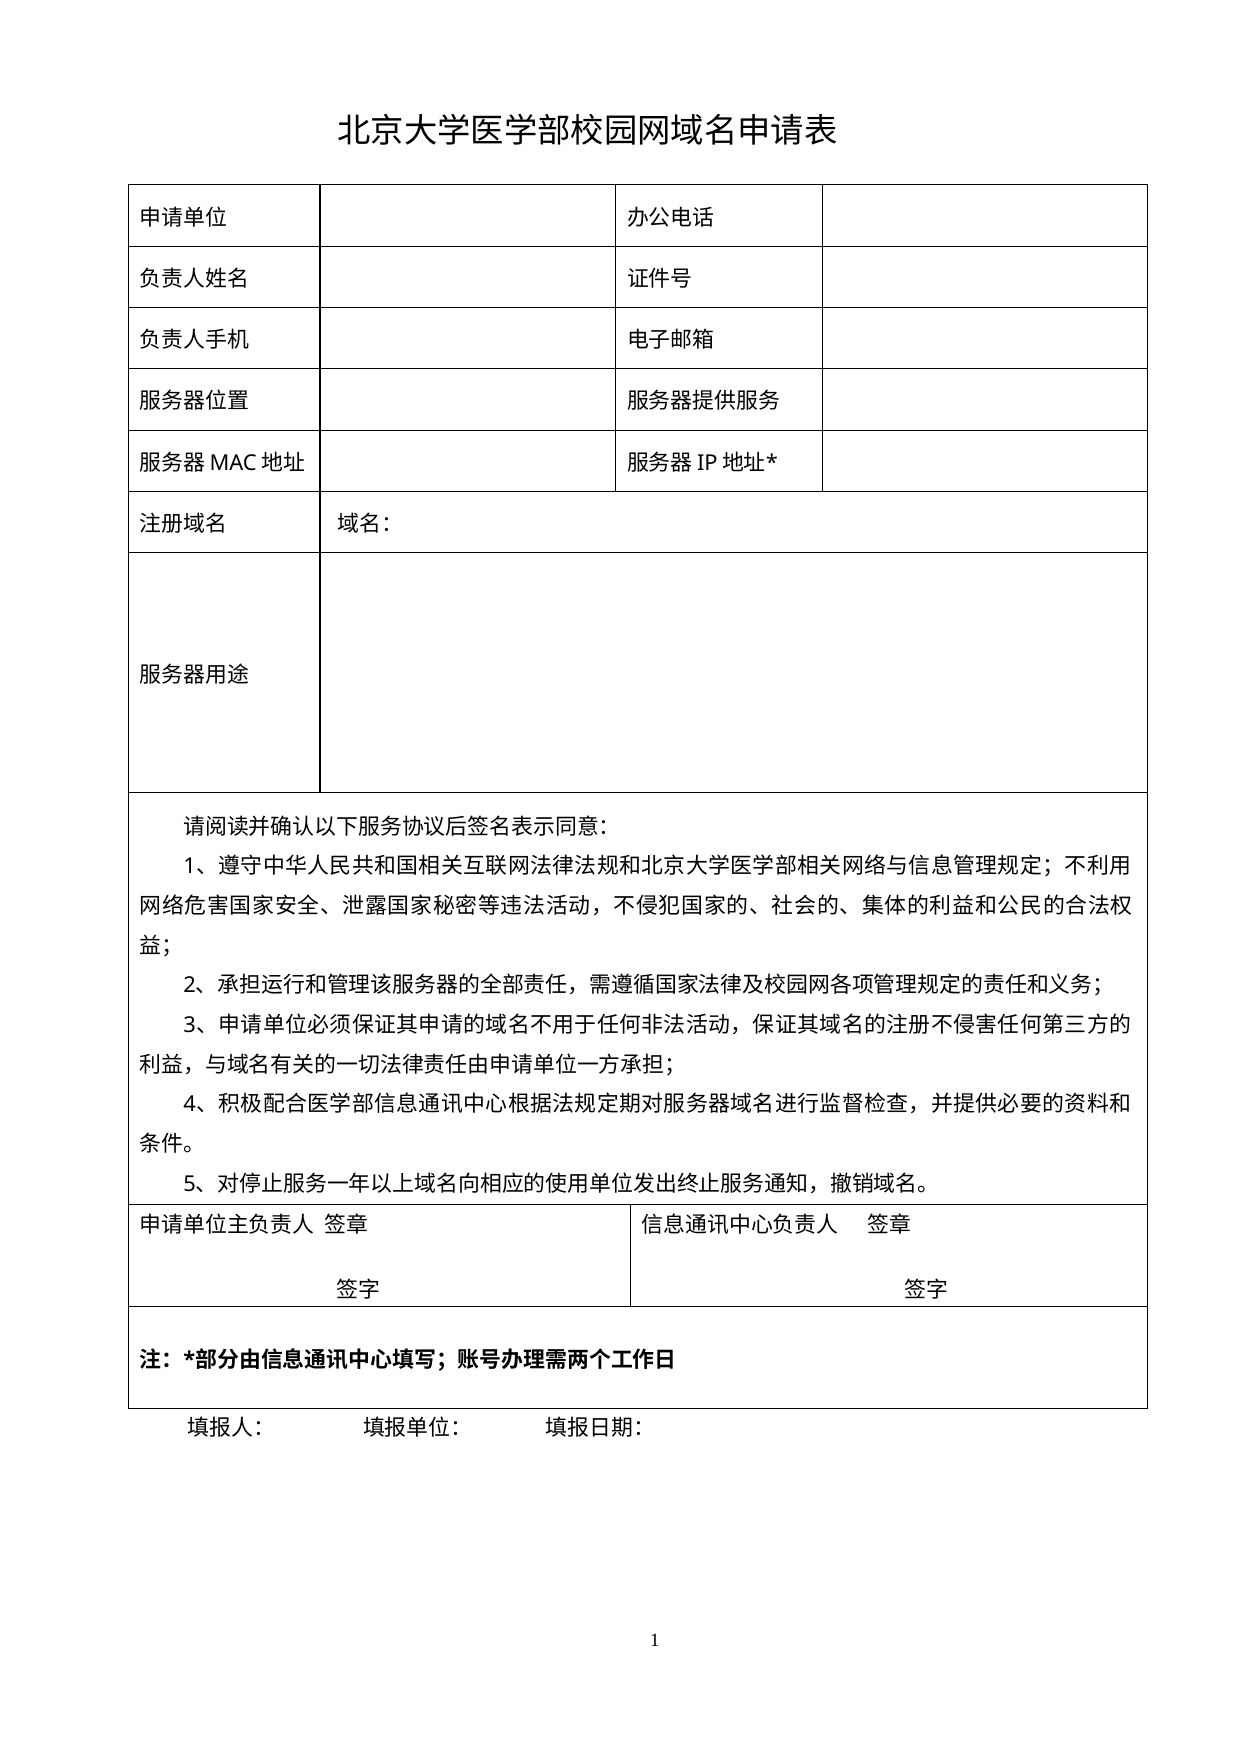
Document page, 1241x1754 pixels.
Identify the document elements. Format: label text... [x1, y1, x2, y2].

table_cell 信息通讯中心负责人 签章 签字 [631, 1205, 1147, 1306]
text 填报人： 填报单位： 填报日期： [187, 1409, 1122, 1442]
table_cell 域名： [321, 492, 1147, 552]
table_cell 申请单位主负责人 签章 签字 [129, 1205, 630, 1306]
table_cell 证件号 [616, 247, 822, 307]
table_cell 服务器位置 [129, 369, 319, 429]
table_cell [321, 308, 615, 368]
table_cell [823, 369, 1147, 429]
table_cell 电子邮箱 [616, 308, 822, 368]
table_cell [823, 308, 1147, 368]
table_cell [823, 431, 1147, 491]
table_header [321, 185, 615, 246]
table_cell 注册域名 [129, 492, 319, 552]
table_header 办公电话 [616, 185, 822, 246]
table_cell 负责人手机 [129, 308, 319, 368]
table_cell 注：*部分由信息通讯中心填写；账号办理需两个工作日 [129, 1307, 1147, 1408]
table_cell [321, 553, 1147, 792]
table_cell [321, 247, 615, 307]
table_cell 服务器IP地址* [616, 431, 822, 491]
table_cell 服务器MAC地址 [129, 431, 319, 491]
table_cell 服务器提供服务 [616, 369, 822, 429]
text 北京大学医学部校园网域名申请表 [187, 95, 1122, 160]
table_cell 负责人姓名 [129, 247, 319, 307]
table_header 申请单位 [129, 185, 319, 246]
table_cell [823, 247, 1147, 307]
table_header [823, 185, 1147, 246]
table_cell [321, 369, 615, 429]
table_cell 请阅读并确认以下服务协议后签名表示同意： 1、遵守中华人民共和国相关互联网法律法规和北京大学医学部相关网络与信息管理规定；不利用网络危害国家安全、泄露国家秘密等违法活动，不侵犯国家的、社会的、集体的利益和公民的合法权益； 2、承担运行和管理该服务器的全部责任，需遵循国家法律及校园网各项管理规定的责任和义务； 3、申请单位必须保证其申请的域名不用于任何非法活动，保证其域名的注册不侵害任何第三方的利益，与域名有关的一切法律责任由申请单位一方承担； 4、积极配合医学部信息通讯中心根据法规定期对服务器域名进行监督检查，并提供必要的资料和条件。 5、对停止服务一年以上域名向相应的使用单位发出终止服务通知，撤销域名。 [129, 793, 1147, 1204]
table_cell [321, 431, 615, 491]
table_cell 服务器用途 [129, 553, 319, 792]
